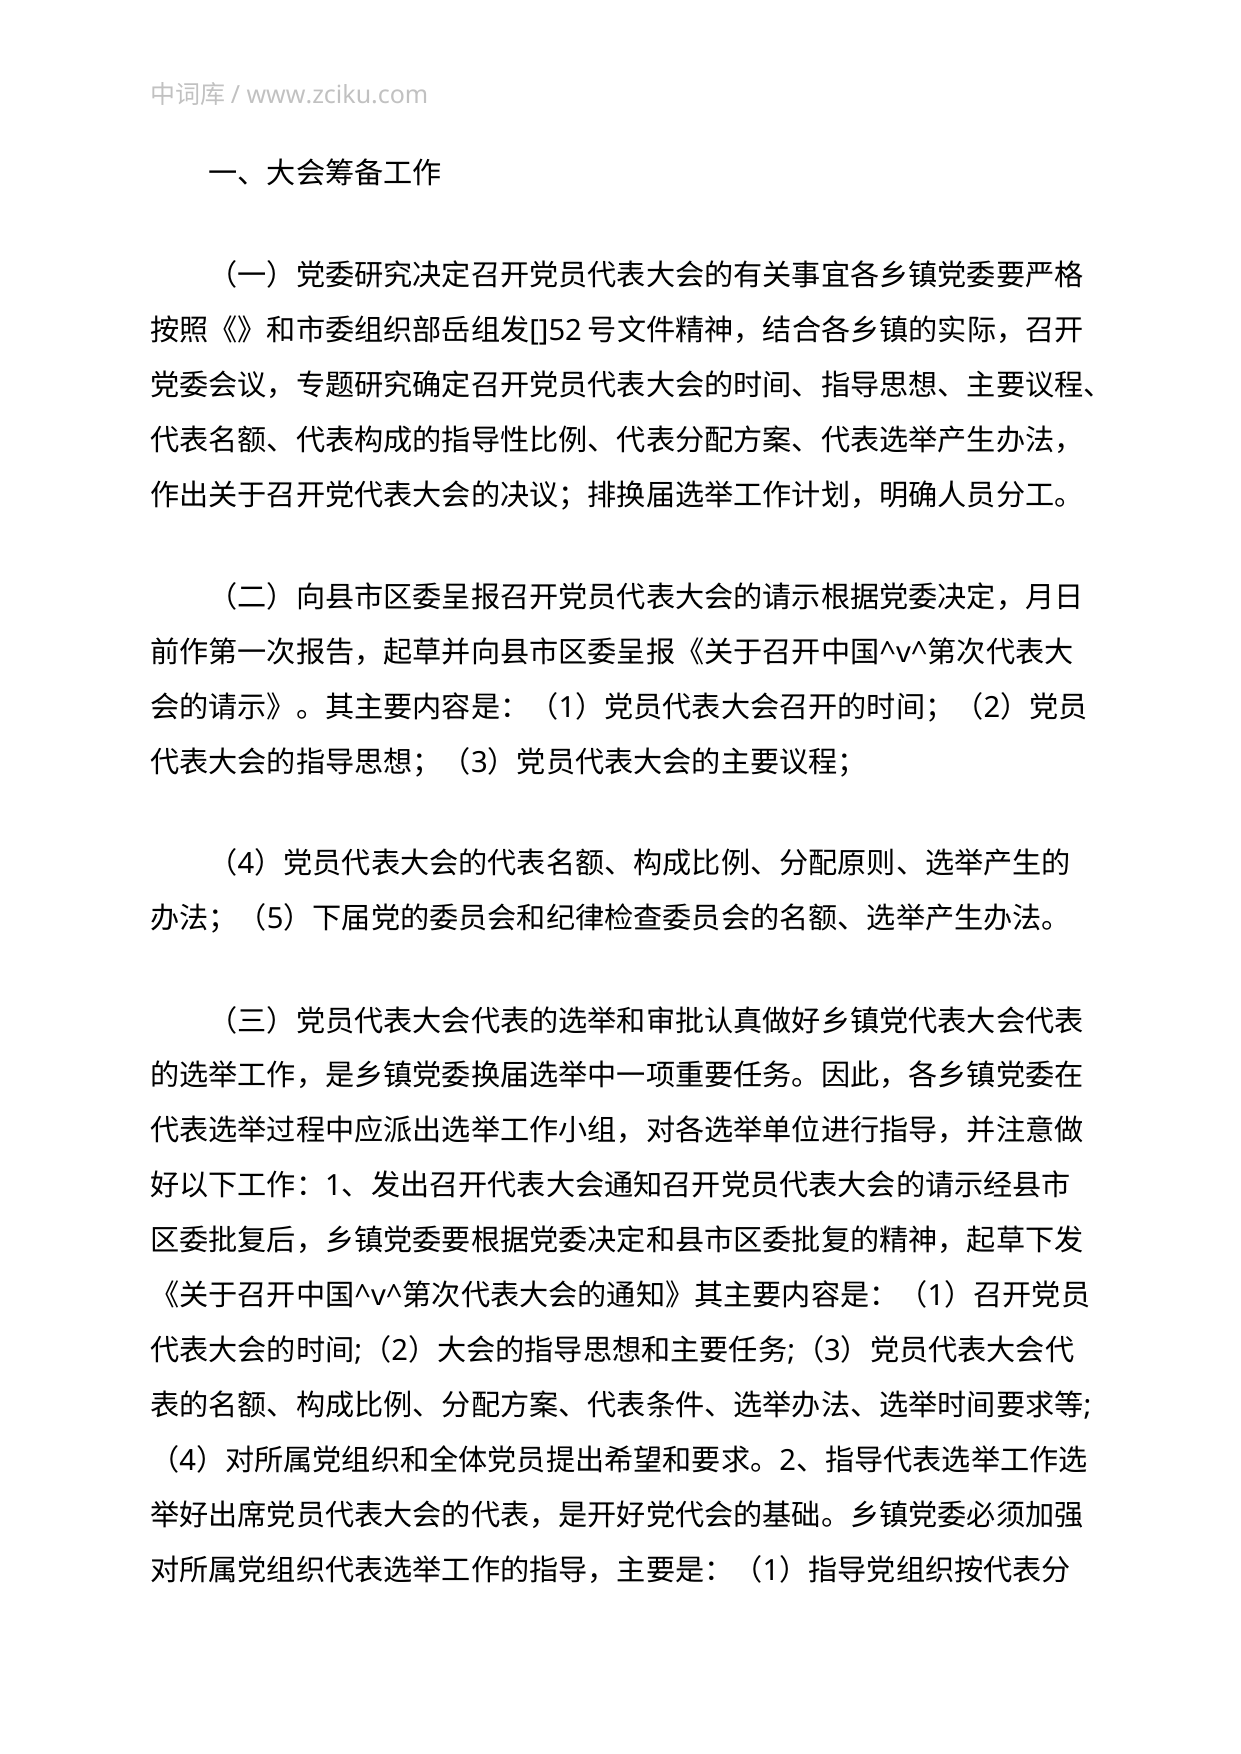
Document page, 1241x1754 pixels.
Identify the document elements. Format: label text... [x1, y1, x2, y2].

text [150, 997, 1090, 1589]
text （4）党员代表大会的代表名额、构成比例、分配原则、选举产生的办法；（5）下届党的委员会和纪律检查委员会的名额、选举产生办法。 [150, 840, 1090, 937]
text （二）向县市区委呈报召开党员代表大会的请示根据党委决定，月日前作第一次报告，起草并向县市区委呈报《关于召开中国^v^第次代表大会的请示》。其主要内容是：（1）党员代表大会召开的时间；（2）党员代表大会的指导思想；（3）党员代表大会的主要议程； [150, 573, 1090, 781]
text （一）党委研究决定召开党员代表大会的有关事宜各乡镇党委要严格按照《》和市委组织部岳组发[]52号文件精神，结合各乡镇的实际，召开党委会议，专题研究确定召开党员代表大会的时间、指导思想、主要议程、代表名额、代表构成的指导性比例、代表分配方案、代表选举产生办法，作出关于召开党代表大会的决议；排换届选举工作计划，明确人员分工。 [150, 252, 1090, 514]
text 一、大会筹备工作 [150, 150, 1090, 192]
